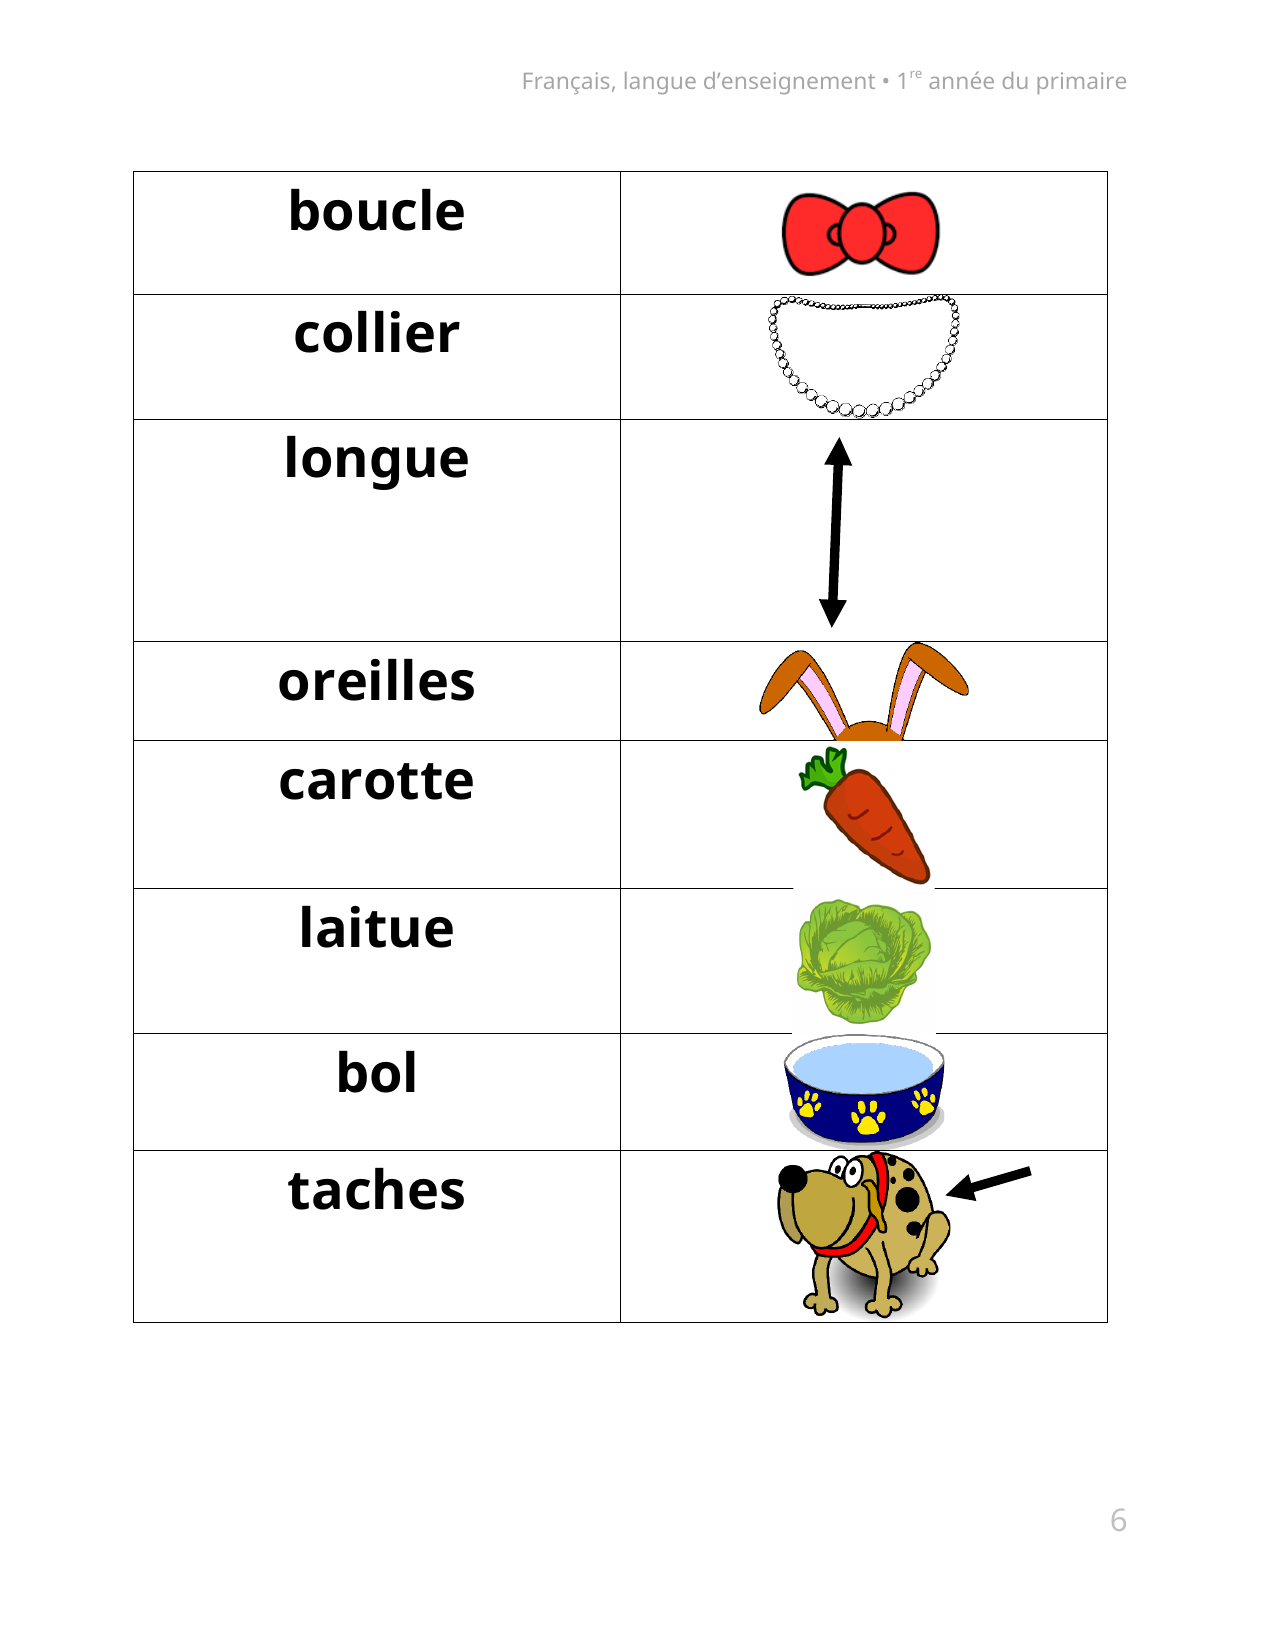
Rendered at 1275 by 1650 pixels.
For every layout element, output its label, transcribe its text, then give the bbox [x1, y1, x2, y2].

table_cell taches [134, 1151, 620, 1322]
table_cell [945, 1034, 1107, 1150]
table_cell [621, 741, 793, 888]
table_cell [621, 642, 759, 740]
table_cell [621, 1034, 783, 1150]
table_cell [935, 741, 1107, 888]
table_cell longue [134, 420, 620, 641]
table_header boucle [134, 172, 620, 294]
table_cell [621, 889, 792, 1033]
table_cell [960, 295, 1107, 419]
table_cell bol [134, 1034, 620, 1150]
table_cell [936, 889, 1107, 1033]
table_header [621, 172, 744, 294]
table_cell [621, 420, 1107, 641]
picture [759, 642, 969, 1323]
table_header [984, 172, 1107, 294]
table_cell collier [134, 295, 620, 419]
table_cell [621, 1151, 777, 1322]
table_cell carotte [134, 741, 620, 888]
table_cell oreilles [134, 642, 620, 740]
table_cell laitue [134, 889, 620, 1033]
table_cell [621, 295, 768, 419]
table_cell [969, 642, 1107, 740]
picture [744, 172, 984, 419]
table_cell [951, 1151, 1107, 1322]
